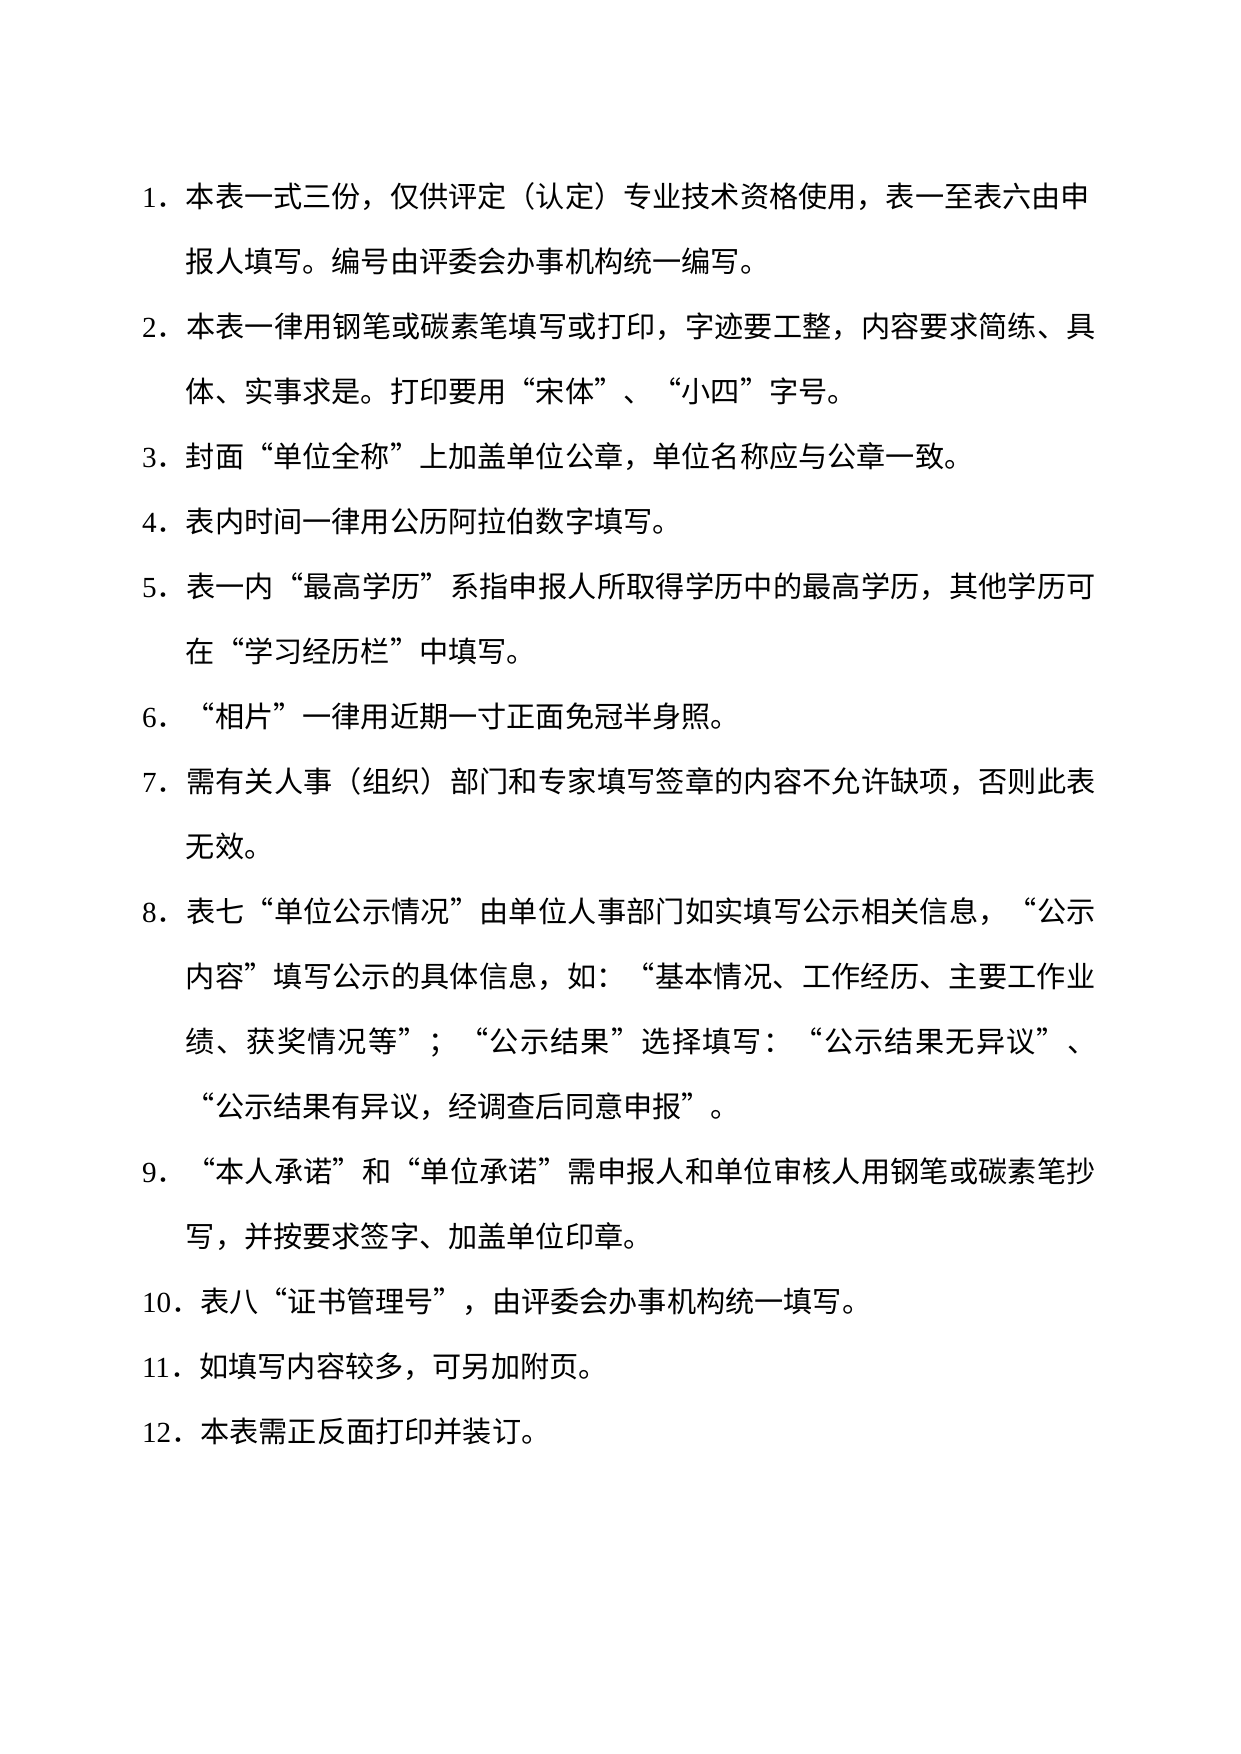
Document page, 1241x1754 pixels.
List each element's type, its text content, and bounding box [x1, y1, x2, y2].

text 9．“本人承诺”和“单位承诺”需申报人和单位审核人用钢笔或碳素笔抄写，并按要求签字、加盖单位印章。 [142, 1137, 1098, 1267]
text 7．需有关人事（组织）部门和专家填写签章的内容不允许缺项，否则此表无效。 [142, 747, 1098, 877]
text 8．表七“单位公示情况”由单位人事部门如实填写公示相关信息，“公示内容”填写公示的具体信息，如：“基本情况、工作经历、主要工作业绩、获奖情况等”；“公示结果”选择填写：“公示结果无异议”、“公示结果有异议，经调查后同意申报”。 [142, 877, 1098, 1137]
text 2．本表一律用钢笔或碳素笔填写或打印，字迹要工整，内容要求简练、具体、实事求是。打印要用“宋体”、“小四”字号。 [142, 292, 1098, 422]
text 10．表八“证书管理号”，由评委会办事机构统一填写。 [142, 1267, 1098, 1332]
text 5．表一内“最高学历”系指申报人所取得学历中的最高学历，其他学历可在“学习经历栏”中填写。 [142, 552, 1098, 682]
text 11．如填写内容较多，可另加附页。 [142, 1332, 1098, 1397]
text 12．本表需正反面打印并装订。 [142, 1397, 1098, 1462]
text 报人填写。编号由评委会办事机构统一编写。 [142, 227, 1098, 292]
text 3．封面“单位全称”上加盖单位公章，单位名称应与公章一致。 [142, 422, 1098, 487]
text 4．表内时间一律用公历阿拉伯数字填写。 [142, 487, 1098, 552]
text 6．“相片”一律用近期一寸正面免冠半身照。 [142, 682, 1098, 747]
text 1．本表一式三份，仅供评定（认定）专业技术资格使用，表一至表六由申 [142, 162, 1098, 227]
